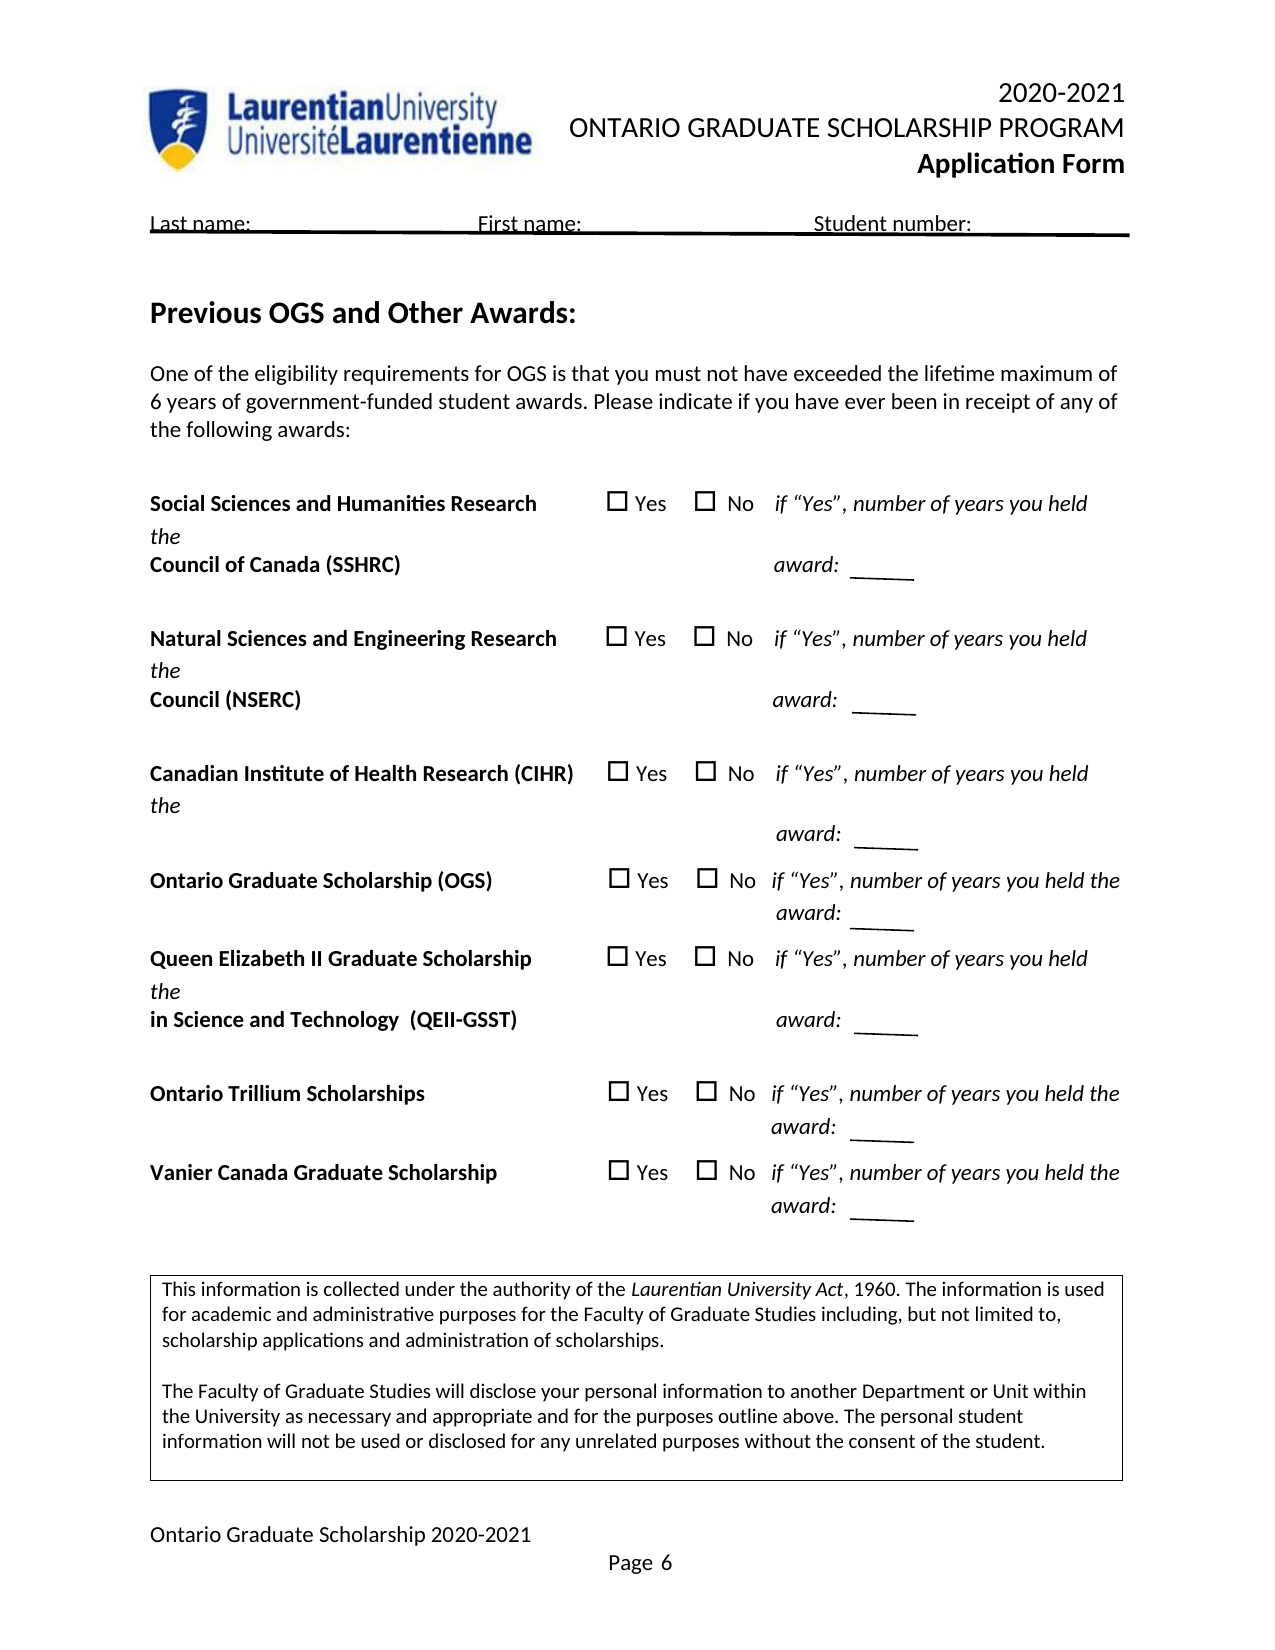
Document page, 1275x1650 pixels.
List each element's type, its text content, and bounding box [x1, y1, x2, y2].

text Previous OGS and Other Awards: [150, 293, 1125, 331]
text in Science and Technology (QEII-GSST) award: [150, 1005, 1125, 1033]
text Social Sciences and Humanities Research □ Yes □ No if “Yes”, number of years you held the [150, 471, 1125, 550]
text award: [150, 1112, 1125, 1140]
text Natural Sciences and Engineering Research □ Yes □ No if “Yes”, number of years you held the [150, 606, 1125, 685]
text award: [150, 1191, 1125, 1219]
text award: [150, 819, 1125, 848]
text Canadian Institute of Health Research (CIHR) □ Yes □ No if “Yes”, number of years you held the [150, 741, 1125, 819]
picture [142, 86, 543, 172]
text Vanier Canada Graduate Scholarship □ Yes □ No if “Yes”, number of years you held the [150, 1140, 1125, 1191]
text One of the eligibility requirements for OGS is that you must not have exceeded the lifetime maximum of 6 years of government-funded student awards. Please indicate if you have ever been in receipt of any of the following awards: [150, 359, 1125, 443]
text Ontario Trillium Scholarships □ Yes □ No if “Yes”, number of years you held the [150, 1061, 1125, 1112]
text Council (NSERC) award: [150, 685, 1125, 713]
text award: [150, 898, 1125, 926]
text Council of Canada (SSHRC) award: [150, 550, 1125, 578]
text Ontario Graduate Scholarship (OGS) □ Yes □ No if “Yes”, number of years you held the [150, 848, 1125, 898]
text Queen Elizabeth II Graduate Scholarship □ Yes □ No if “Yes”, number of years you held the [150, 926, 1125, 1005]
